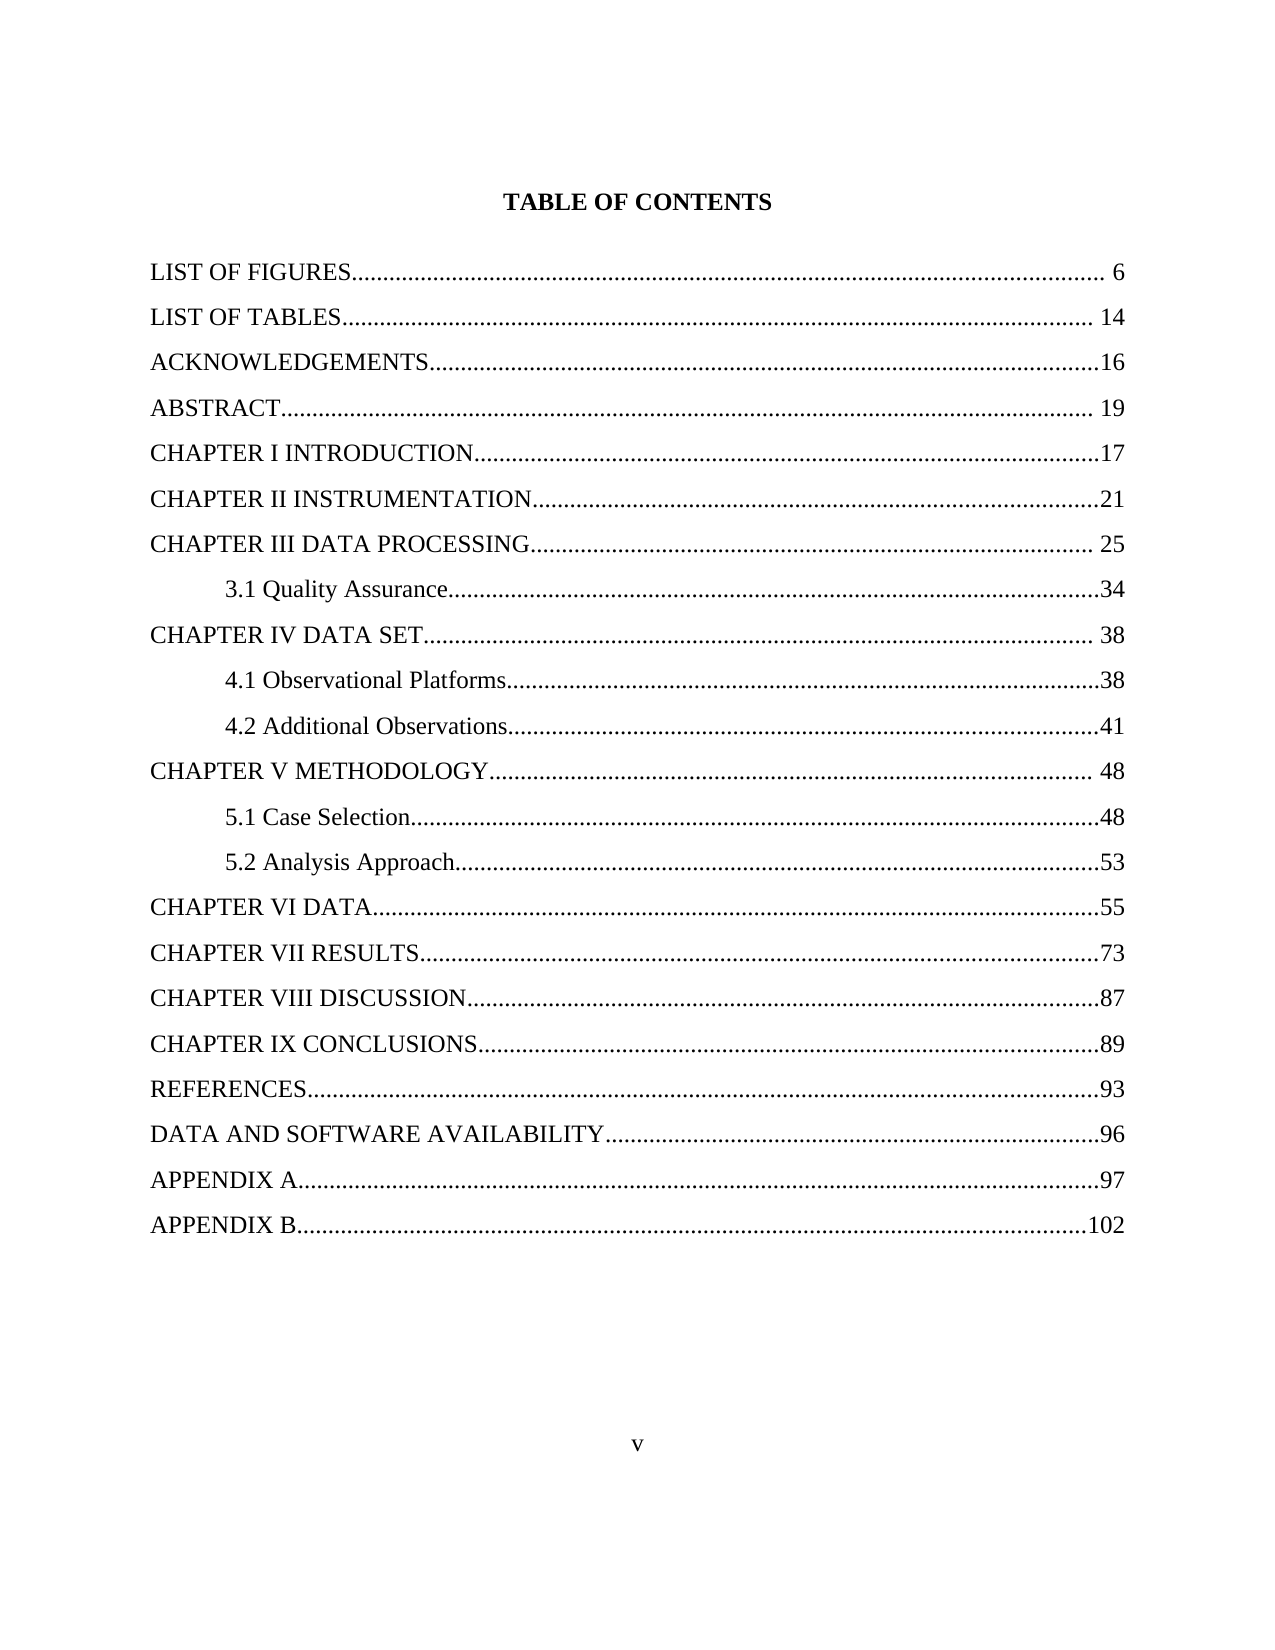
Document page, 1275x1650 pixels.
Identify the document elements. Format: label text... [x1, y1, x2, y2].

text DATA AND SOFTWARE AVAILABILITY 79 [150, 1119, 1125, 1148]
text CHAPTER IV DATA SET 22 [150, 620, 1125, 649]
text CHAPTER IX CONCLUSIONS 72 [150, 1029, 1125, 1057]
text REFERENCES 77 [150, 1074, 1125, 1103]
text CHAPTER III DATA PROCESSING 9 [150, 529, 1125, 558]
text LIST OF FIGURES vi [150, 257, 1125, 285]
text APPENDIX A 80 [150, 1165, 1125, 1194]
text CHAPTER VIII DISCUSSION 70 [150, 983, 1125, 1012]
text CHAPTER VII RESULTS 56 [150, 938, 1125, 967]
title Table of Contents [150, 187, 1125, 216]
text 5.2 Analysis Approach 38 [225, 847, 1125, 876]
text 4.2 Additional Observations 25 [225, 711, 1125, 739]
text CHAPTER VI DATA 40 [150, 892, 1125, 921]
text CHAPTER V METHODOLOGY 33 [150, 756, 1125, 785]
text CHAPTER II INSTRUMENTATION 5 [150, 484, 1125, 512]
text 5.1 Case Selection 33 [225, 802, 1125, 830]
text 4.1 Observational Platforms 22 [225, 665, 1125, 694]
text CHAPTER I INTRODUCTION 1 [150, 438, 1125, 467]
text 3.1 Quality Assurance 19 [225, 574, 1125, 603]
text LIST OF TABLES xiv [150, 302, 1125, 331]
text ACKNOWLEDGEMENTS xvi [150, 347, 1125, 376]
text ABSTRACT xviii [150, 393, 1125, 422]
text APPENDIX B 85 [150, 1210, 1125, 1239]
